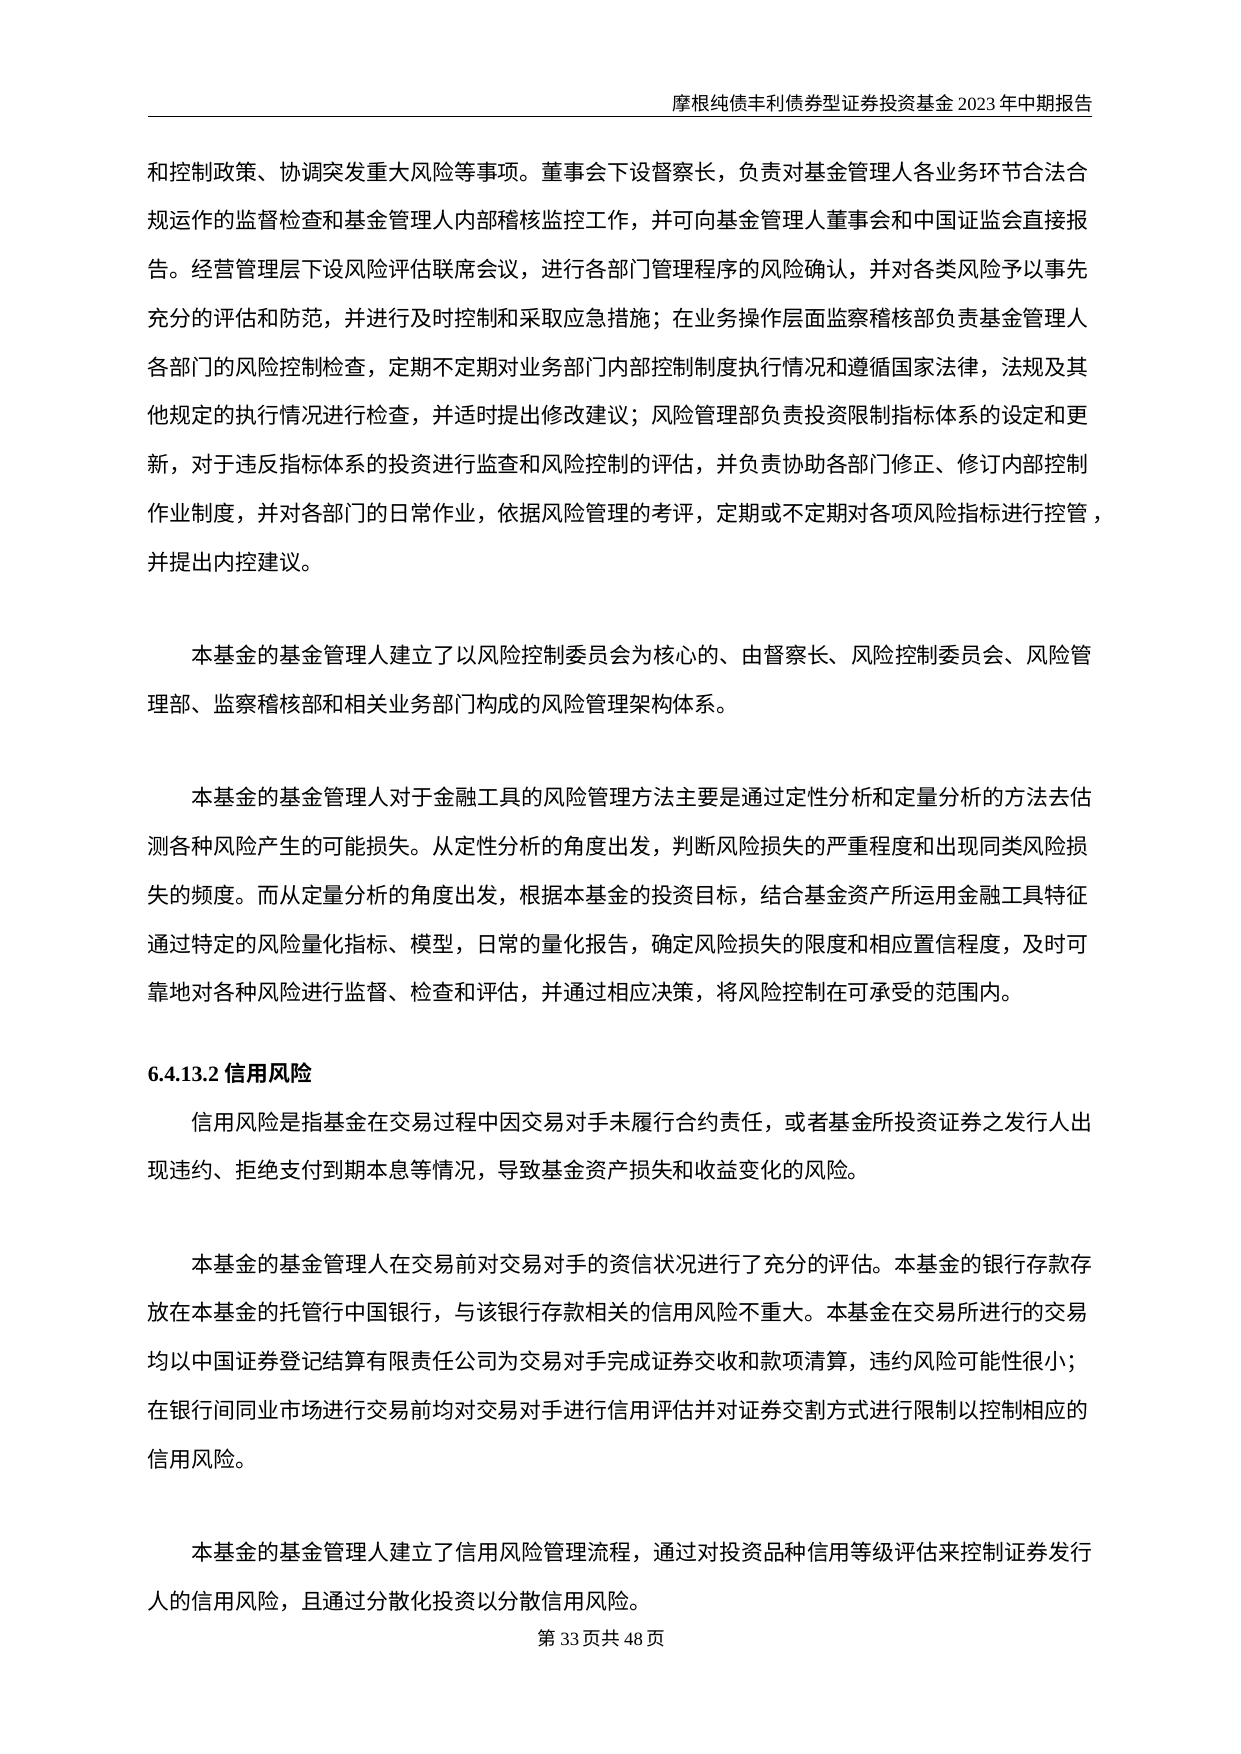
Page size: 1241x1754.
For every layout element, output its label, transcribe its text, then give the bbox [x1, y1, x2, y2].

text 信用风险是指基金在交易过程中因交易对手未履行合约责任，或者基金所投资证券之发行人出现违约、拒绝支付到期本息等情况，导致基金资产损失和收益变化的风险。 [148, 1104, 1092, 1185]
text 6.4.13.2 信用风险 [148, 1056, 1092, 1088]
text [148, 154, 1092, 577]
text 本基金的基金管理人对于金融工具的风险管理方法主要是通过定性分析和定量分析的方法去估测各种风险产生的可能损失。从定性分析的角度出发，判断风险损失的严重程度和出现同类风险损失的频度。而从定量分析的角度出发，根据本基金的投资目标，结合基金资产所运用金融工具特征通过特定的风险量化指标、模型，日常的量化报告，确定风险损失的限度和相应置信程度，及时可靠地对各种风险进行监督、检查和评估，并通过相应决策，将风险控制在可承受的范围内。 [148, 780, 1092, 1007]
text 本基金的基金管理人建立了信用风险管理流程，通过对投资品种信用等级评估来控制证券发行人的信用风险，且通过分散化投资以分散信用风险。 [148, 1535, 1092, 1616]
text 本基金的基金管理人在交易前对交易对手的资信状况进行了充分的评估。本基金的银行存款存放在本基金的托管行中国银行，与该银行存款相关的信用风险不重大。本基金在交易所进行的交易均以中国证券登记结算有限责任公司为交易对手完成证券交收和款项清算，违约风险可能性很小；在银行间同业市场进行交易前均对交易对手进行信用评估并对证券交割方式进行限制以控制相应的信用风险。 [148, 1246, 1092, 1474]
text 本基金的基金管理人建立了以风险控制委员会为核心的、由督察长、风险控制委员会、风险管理部、监察稽核部和相关业务部门构成的风险管理架构体系。 [148, 638, 1092, 719]
